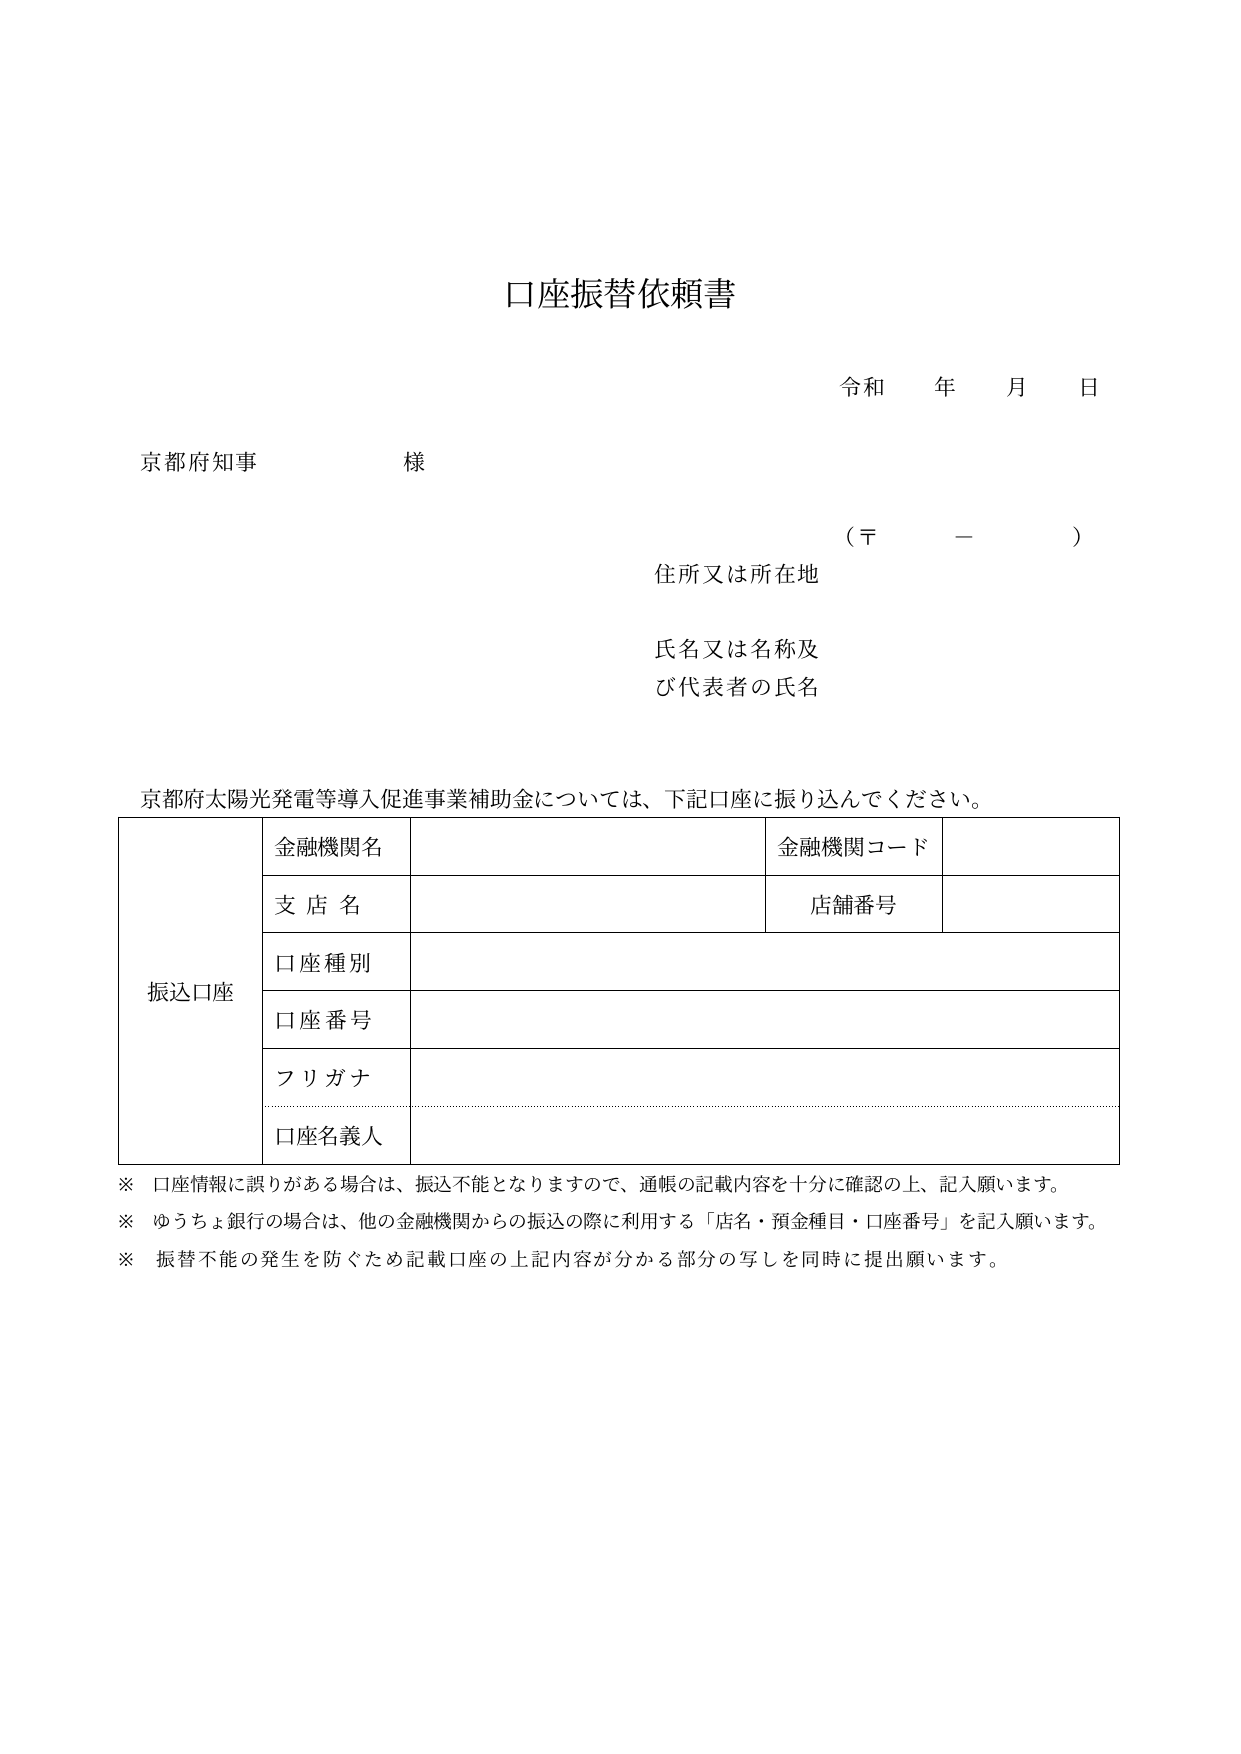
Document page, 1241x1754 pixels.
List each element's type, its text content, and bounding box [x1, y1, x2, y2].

text （〒 － ） [807, 517, 1122, 554]
table_header 振込口座 [119, 818, 262, 1163]
table_cell フリガナ [263, 1049, 410, 1106]
table_cell [411, 1106, 1119, 1163]
table_header 金融機関コード [766, 818, 942, 874]
text 令和 年 月 日 [140, 367, 1100, 404]
table_cell [411, 876, 765, 932]
text 氏名又は名称及 [654, 629, 1122, 667]
table_cell 支店名 [263, 876, 410, 932]
table_header 金融機関名 [263, 818, 410, 874]
text ※ ゆうちょ銀行の場合は、他の金融機関からの振込の際に利用する「店名・預金種目・口座番号」を記入願います。 [118, 1202, 1122, 1239]
table_header [411, 818, 765, 874]
table_cell 口座番号 [263, 991, 410, 1048]
text ※ 口座情報に誤りがある場合は、振込不能となりますので、通帳の記載内容を十分に確認の上、記入願います。 [118, 1164, 1122, 1202]
table_header [943, 818, 1119, 874]
text び代表者の氏名 [654, 667, 1122, 704]
table_cell 口座名義人 [263, 1106, 410, 1163]
table_cell [411, 933, 1119, 990]
table_cell [411, 1049, 1119, 1106]
table_cell [411, 991, 1119, 1048]
text 京都府知事 様 [140, 442, 1100, 479]
text 口座振替依頼書 [118, 254, 1122, 329]
text ※ 振替不能の発生を防ぐため記載口座の上記内容が分かる部分の写しを同時に提出願います。 [118, 1239, 1122, 1277]
table_cell 口座種別 [263, 933, 410, 990]
text 京都府太陽光発電等導入促進事業補助金については、下記口座に振り込んでください。 [118, 779, 1122, 817]
text 住所又は所在地 [654, 554, 1122, 592]
table_cell 店舗番号 [766, 876, 942, 932]
table_cell [943, 876, 1119, 932]
